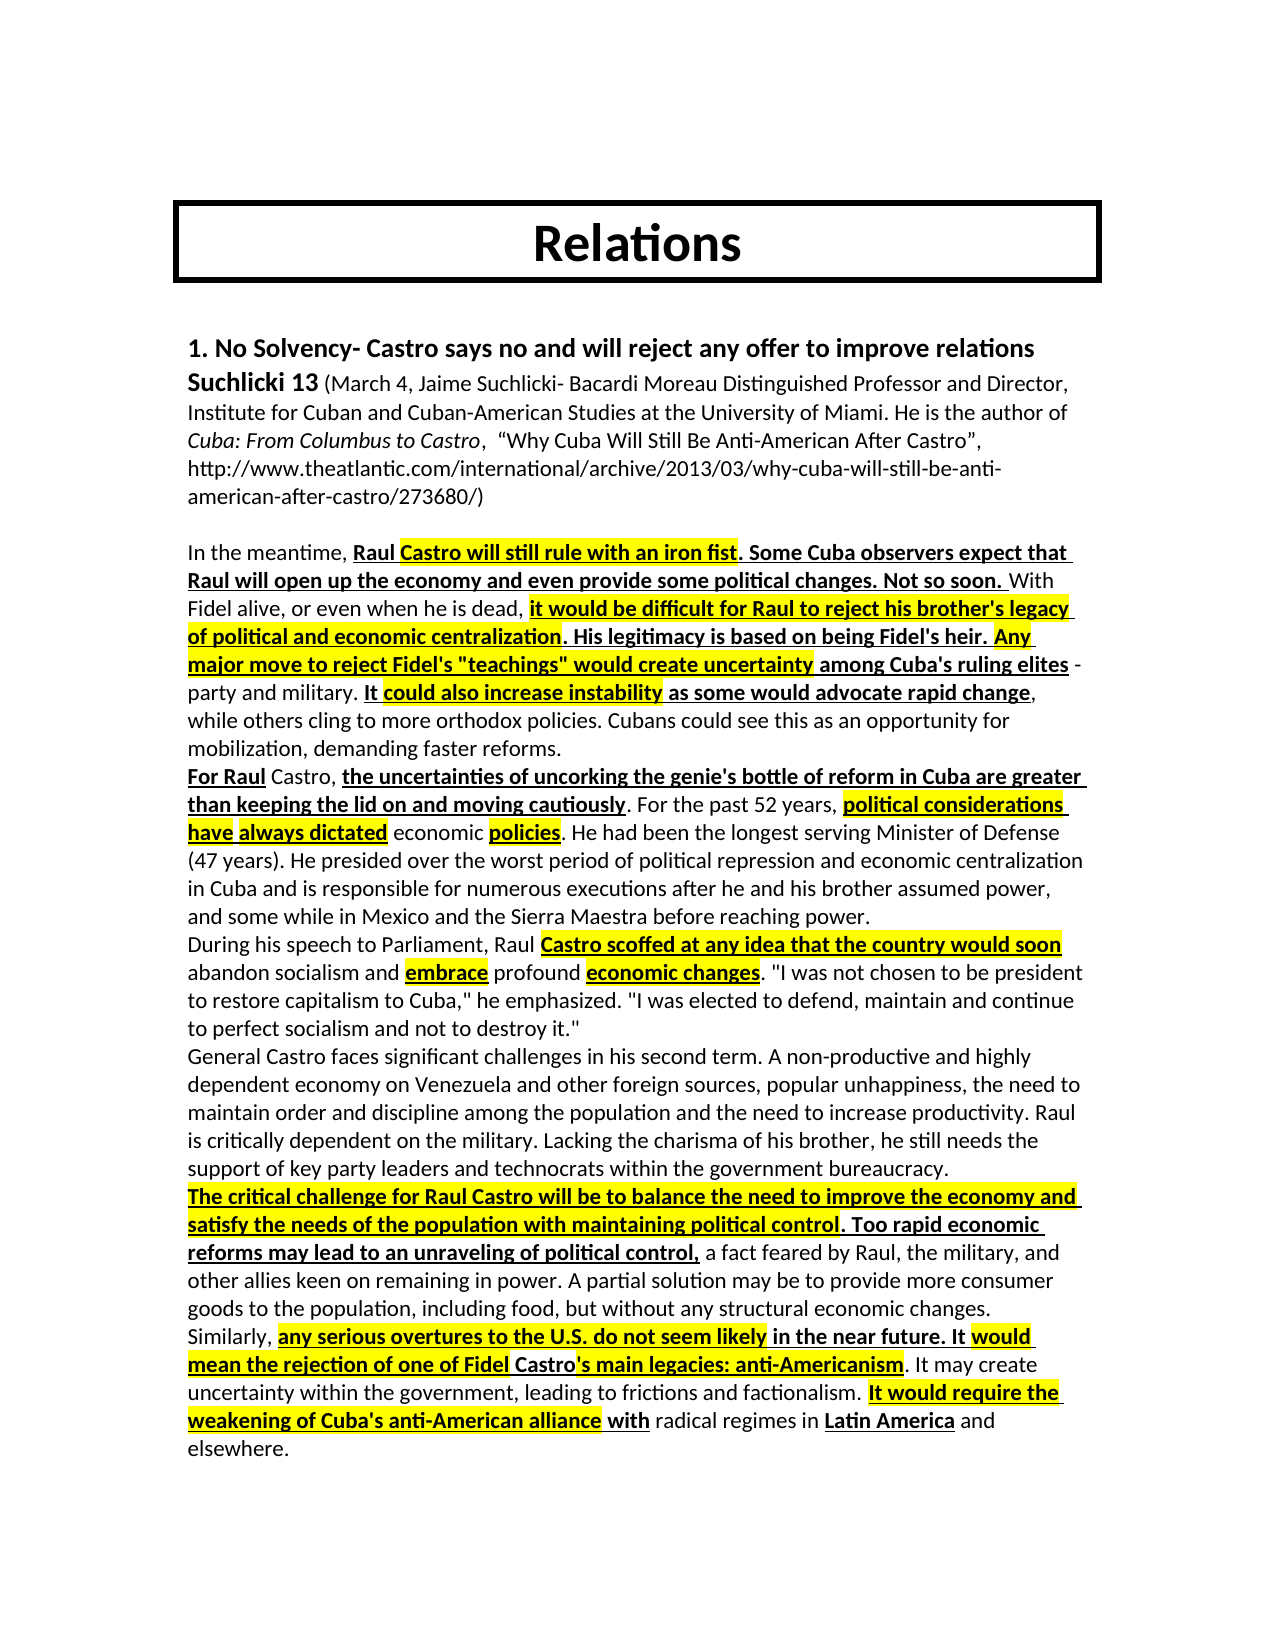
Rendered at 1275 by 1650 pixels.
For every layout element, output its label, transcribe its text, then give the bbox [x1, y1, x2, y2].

text For Raul Castro, the uncertainties of uncorking the genie's bottle of reform in Cuba are greater than keeping the lid on and moving cautiously. For the past 52 years, political considerations have always dictated economic policies. He had been the longest serving Minister of Defense (47 years). He presided over the worst period of political repression and economic centralization in Cuba and is responsible for numerous executions after he and his brother assumed power, and some while in Mexico and the Sierra Maestra before reaching power. [187, 762, 1087, 930]
text Similarly, any serious overtures to the U.S. do not seem likely in the near future. It would mean the rejection of one of Fidel Castro's main legacies: anti-Americanism. It may create uncertainty within the government, leading to frictions and factionalism. It would require the weakening of Cuba's anti-American alliance with radical regimes in Latin America and elsewhere. [187, 1322, 1087, 1462]
subtitle 1. No Solvency- Castro says no and will reject any offer to improve relations [187, 332, 1087, 365]
text The critical challenge for Raul Castro will be to balance the need to improve the economy and satisfy the needs of the population with maintaining political control. Too rapid economic reforms may lead to an unraveling of political control, a fact feared by Raul, the military, and other allies keen on remaining in power. A partial solution may be to provide more consumer goods to the population, including food, but without any structural economic changes. [187, 1182, 1087, 1322]
text During his speech to Parliament, Raul Castro scoffed at any idea that the country would soon abandon socialism and embrace profound economic changes. "I was not chosen to be president to restore capitalism to Cuba," he emphasized. "I was elected to defend, maintain and continue to perfect socialism and not to destroy it." [187, 930, 1087, 1042]
subtitle Relations [179, 206, 1096, 277]
text General Castro faces significant challenges in his second term. A non-productive and highly dependent economy on Venezuela and other foreign sources, popular unhappiness, the need to maintain order and discipline among the population and the need to increase productivity. Raul is critically dependent on the military. Lacking the charisma of his brother, he still needs the support of key party leaders and technocrats within the government bureaucracy. [187, 1042, 1087, 1182]
text In the meantime, Raul Castro will still rule with an iron fist. Some Cuba observers expect that Raul will open up the economy and even provide some political changes. Not so soon. With Fidel alive, or even when he is dead, it would be difficult for Raul to reject his brother's legacy of political and economic centralization. His legitimacy is based on being Fidel's heir. Any major move to reject Fidel's "teachings" would create uncertainty among Cuba's ruling elites - party and military. It could also increase instability as some would advocate rapid change, while others cling to more orthodox policies. Cubans could see this as an opportunity for mobilization, demanding faster reforms. [187, 538, 1087, 762]
text Suchlicki 13 (March 4, Jaime Suchlicki- Bacardi Moreau Distinguished Professor and Director, Institute for Cuban and Cuban-American Studies at the University of Miami. He is the author of Cuba: From Columbus to Castro, “Why Cuba Will Still Be Anti-American After Castro”, http://www.theatlantic.com/international/archive/2013/03/why-cuba-will-still-be-anti-american-after-castro/273680/) [187, 365, 1087, 510]
